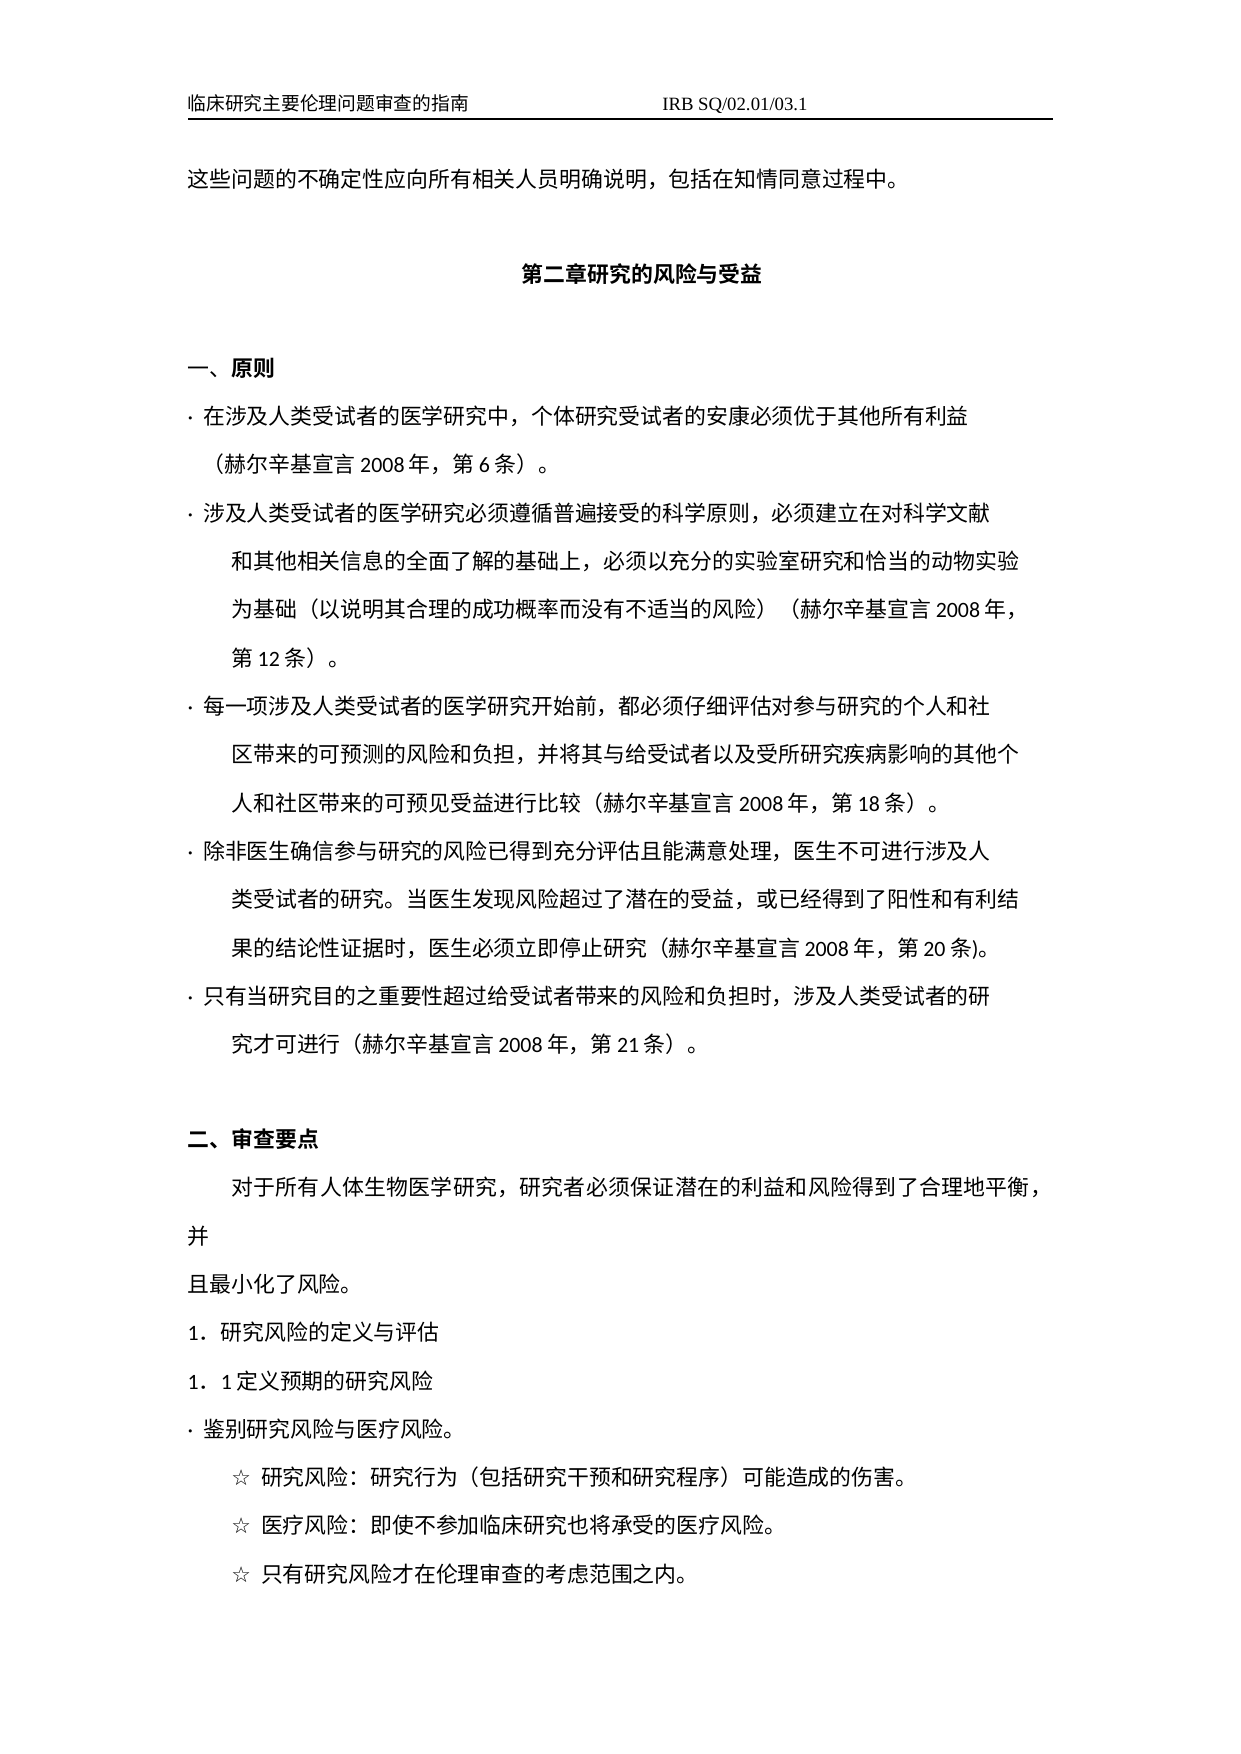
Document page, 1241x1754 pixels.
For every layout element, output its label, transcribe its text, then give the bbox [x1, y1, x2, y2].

text · 在涉及人类受试者的医学研究中，个体研究受试者的安康必须优于其他所有利益 [187, 399, 1053, 431]
text 对于所有人体生物医学研究，研究者必须保证潜在的利益和风险得到了合理地平衡，并 [187, 1169, 1053, 1251]
text 第12条）。 [187, 640, 1053, 673]
text 1．1定义预期的研究风险 [187, 1363, 1053, 1396]
text ☆ 医疗风险：即使不参加临床研究也将承受的医疗风险。 [187, 1508, 1053, 1541]
text 和其他相关信息的全面了解的基础上，必须以充分的实验室研究和恰当的动物实验 [187, 544, 1053, 576]
text · 只有当研究目的之重要性超过给受试者带来的风险和负担时，涉及人类受试者的研 [187, 979, 1053, 1011]
text · 鉴别研究风险与医疗风险。 [187, 1412, 1053, 1444]
text · 除非医生确信参与研究的风险已得到充分评估且能满意处理，医生不可进行涉及人 [187, 834, 1053, 866]
text 一、原则 [187, 350, 1053, 383]
text （赫尔辛基宣言2008年，第6条）。 [187, 447, 1053, 479]
text 果的结论性证据时，医生必须立即停止研究（赫尔辛基宣言2008年，第20条)。 [187, 930, 1053, 963]
text 且最小化了风险。 [187, 1267, 1053, 1299]
text 人和社区带来的可预见受益进行比较（赫尔辛基宣言2008年，第18条）。 [187, 785, 1053, 818]
text 二、审查要点 [187, 1121, 1053, 1154]
text 第二章研究的风险与受益 [187, 256, 1053, 289]
text 为基础（以说明其合理的成功概率而没有不适当的风险）（赫尔辛基宣言2008年， [187, 592, 1053, 624]
text 类受试者的研究。当医生发现风险超过了潜在的受益，或已经得到了阳性和有利结 [187, 882, 1053, 914]
text ☆ 只有研究风险才在伦理审查的考虑范围之内。 [187, 1557, 1053, 1589]
text 究才可进行（赫尔辛基宣言2008年，第21条）。 [187, 1027, 1053, 1059]
text 1．研究风险的定义与评估 [187, 1315, 1053, 1347]
text · 涉及人类受试者的医学研究必须遵循普遍接受的科学原则，必须建立在对科学文献 [187, 495, 1053, 528]
text · 每一项涉及人类受试者的医学研究开始前，都必须仔细评估对参与研究的个人和社 [187, 689, 1053, 721]
text 区带来的可预测的风险和负担，并将其与给受试者以及受所研究疾病影响的其他个 [187, 737, 1053, 769]
text 这些问题的不确定性应向所有相关人员明确说明，包括在知情同意过程中。 [187, 162, 1053, 194]
text ☆ 研究风险：研究行为（包括研究干预和研究程序）可能造成的伤害。 [187, 1460, 1053, 1492]
